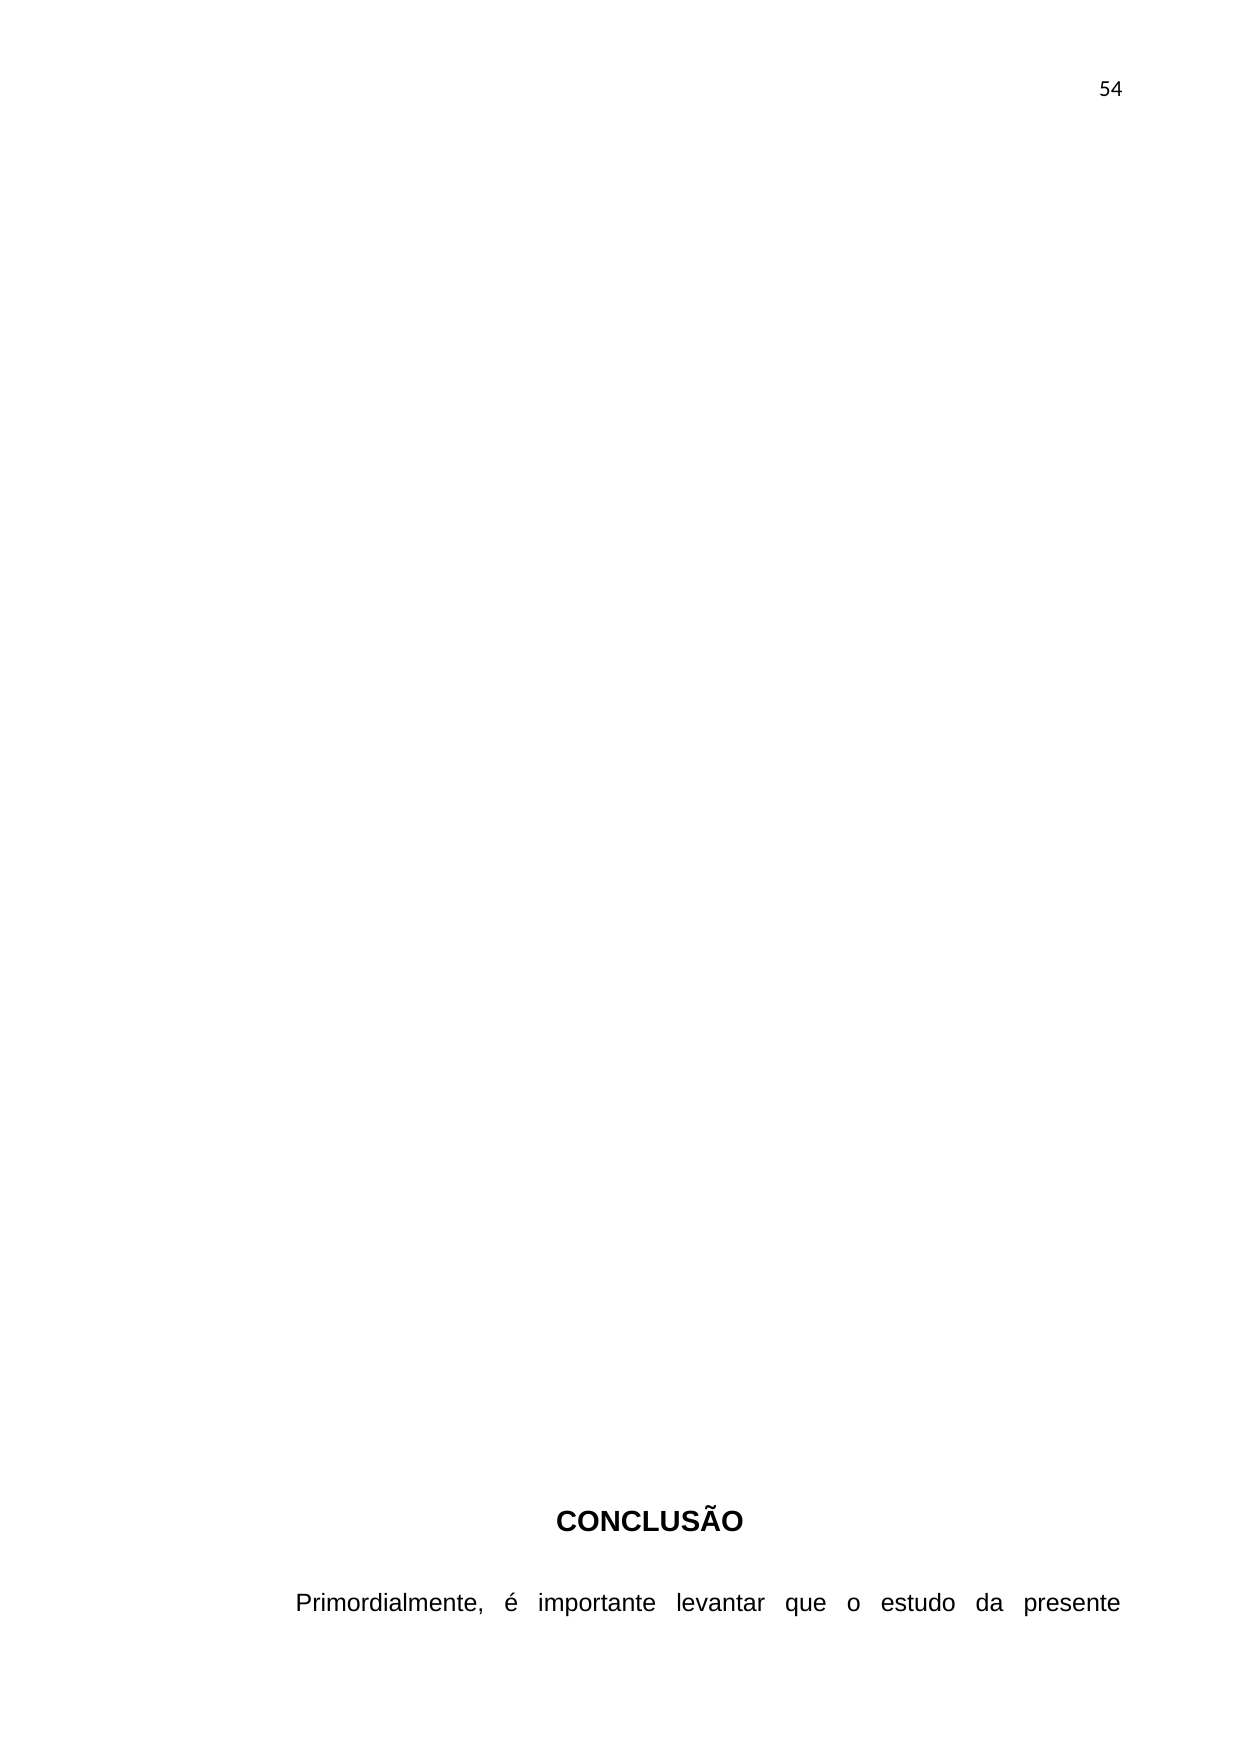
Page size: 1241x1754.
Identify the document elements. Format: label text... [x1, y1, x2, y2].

text CONCLUSÃO [177, 1504, 1122, 1537]
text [177, 1588, 1122, 1616]
